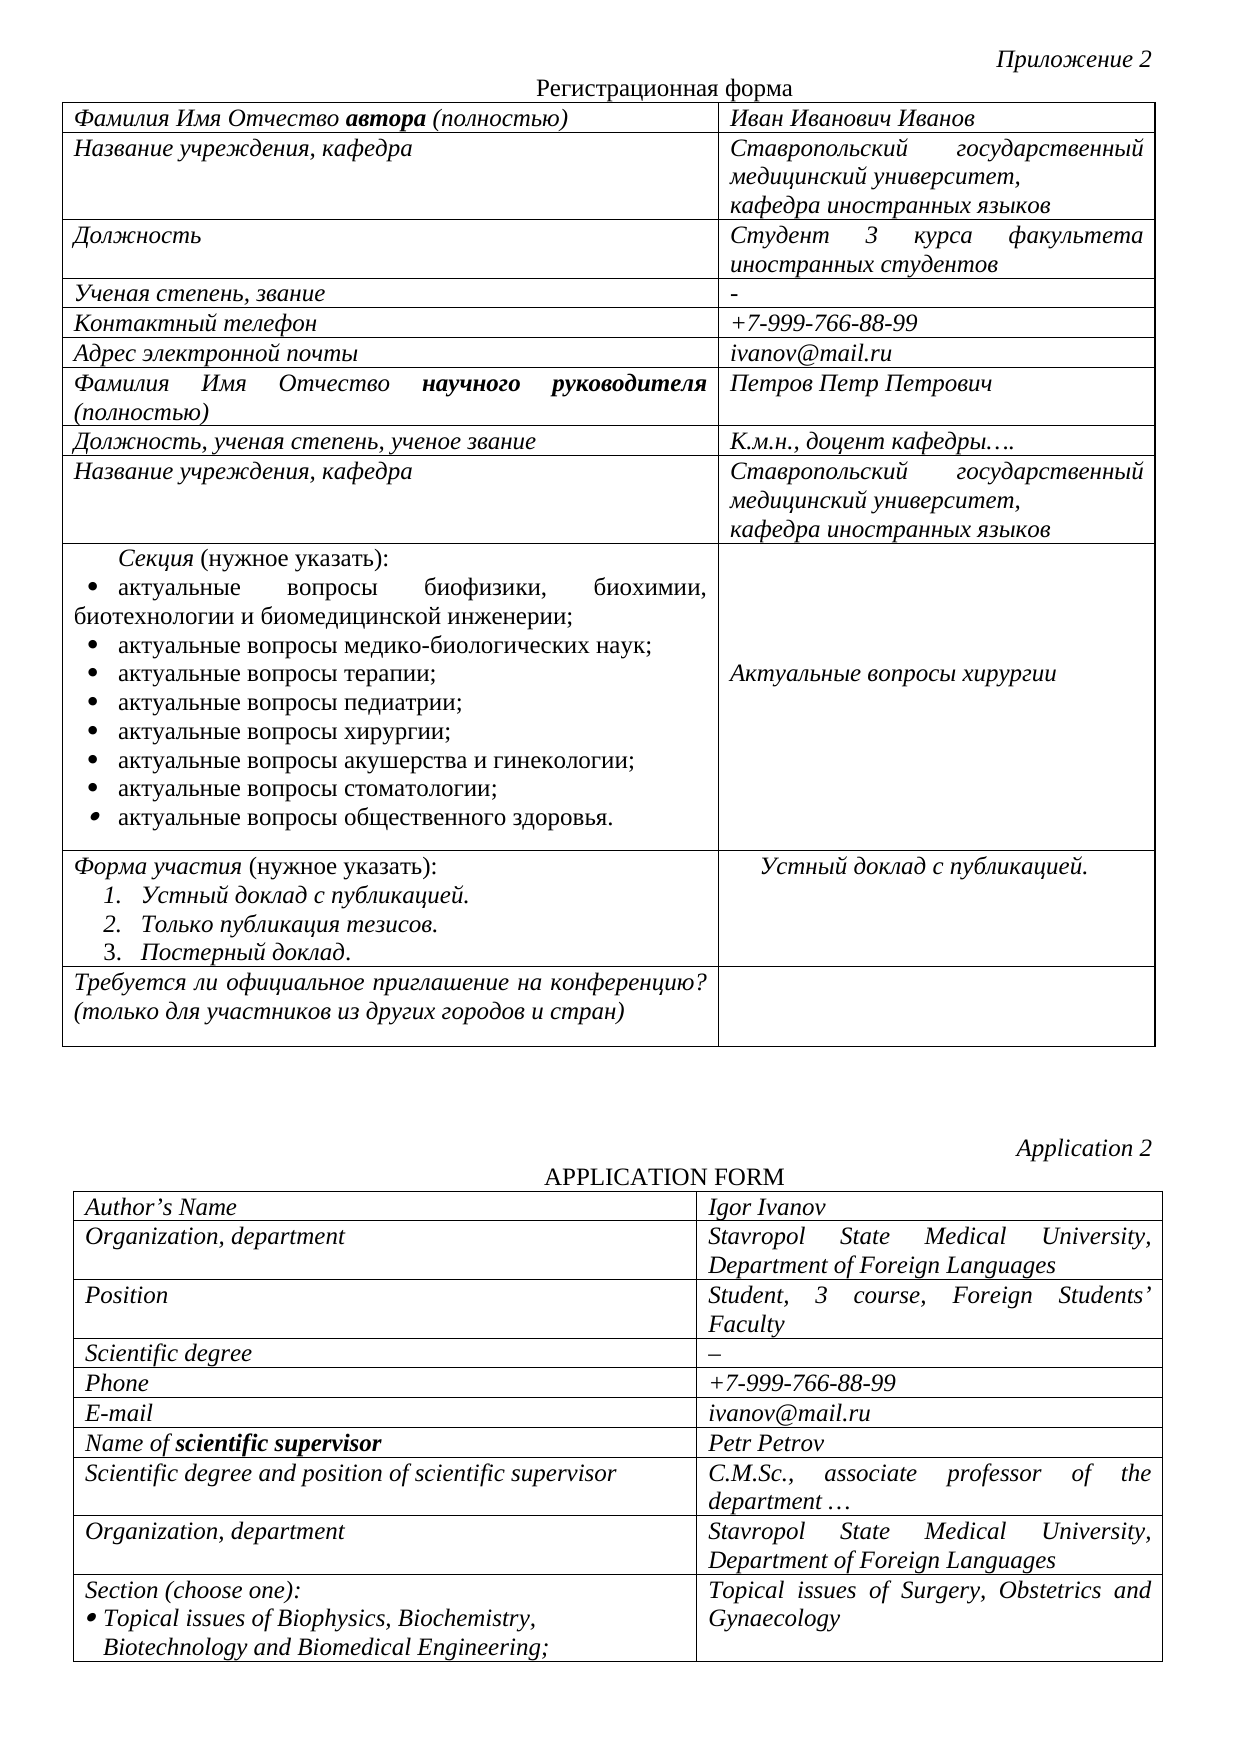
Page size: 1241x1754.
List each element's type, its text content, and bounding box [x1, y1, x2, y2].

table_cell Stavropol State Medical University, Department of Foreign Languages [697, 1516, 1162, 1574]
table_cell Устный доклад с публикацией. [719, 851, 1154, 966]
table_cell +7-999-766-88-99 [719, 308, 1154, 337]
table_cell - [719, 279, 1154, 307]
table_cell Phone [74, 1368, 696, 1397]
table_cell Студент 3 курса факультета иностранных студентов [719, 220, 1154, 277]
table_cell Фамилия Имя Отчество научного руководителя (полностью) [63, 368, 718, 425]
table_cell +7-999-766-88-99 [697, 1368, 1162, 1397]
table_cell Stavropol State Medical University, Department of Foreign Languages [697, 1221, 1162, 1279]
table_cell Ставропольский государственный медицинский университет, кафедра иностранных языков [719, 133, 1154, 219]
table_cell Секция (нужное указать): актуальные вопросы биофизики, биохимии, биотехнологии и биомедицинской инженерии; актуальные вопросы медико-биологических наук; актуальные вопросы терапии; актуальные вопросы педиатрии; актуальные вопросы хирургии; актуальные вопросы акушерства и гинекологии; актуальные вопросы стоматологии; актуальные вопросы общественного здоровья. [63, 544, 718, 850]
table_cell Position [74, 1280, 696, 1337]
table_cell Название учреждения, кафедра [63, 133, 718, 219]
text APPLICATION FORM [177, 1162, 1152, 1191]
table_cell К.м.н., доцент кафедры…. [719, 426, 1154, 455]
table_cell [697, 1575, 1162, 1661]
table_header Igor Ivanov [697, 1192, 1162, 1220]
table_cell Контактный телефон [63, 308, 718, 337]
table_header Иван Иванович Иванов [719, 103, 1154, 132]
table_cell Форма участия (нужное указать): Устный доклад с публикацией. Только публикация тезисов. Постерный доклад. [63, 851, 718, 966]
table_header Author’s Name [74, 1192, 696, 1220]
text Application 2 [177, 1133, 1152, 1162]
table_cell Название учреждения, кафедра [63, 456, 718, 542]
table_cell Student, 3 course, Foreign Students’ Faculty [697, 1280, 1162, 1337]
table_header Фамилия Имя Отчество автора (полностью) [63, 103, 718, 132]
table_cell Name of scientific supervisor [74, 1428, 696, 1457]
table_cell Petr Petrov [697, 1428, 1162, 1457]
table_cell Должность [63, 220, 718, 277]
table_cell Адрес электронной почты [63, 338, 718, 367]
table_cell ivanov@mail.ru [697, 1398, 1162, 1427]
table_cell Ставропольский государственный медицинский университет, кафедра иностранных языков [719, 456, 1154, 542]
table_cell [719, 967, 1154, 1046]
table_cell Organization, department [74, 1516, 696, 1574]
table_cell Organization, department [74, 1221, 696, 1279]
table_cell ivanov@mail.ru [719, 338, 1154, 367]
table_cell Scientific degree and position of scientific supervisor [74, 1458, 696, 1515]
text Приложение 2 [177, 44, 1152, 73]
table_cell – [697, 1339, 1162, 1367]
text Регистрационная форма [177, 73, 1152, 102]
table_cell Должность, ученая степень, ученое звание [63, 426, 718, 455]
table_cell C.M.Sc., associate professor of the department … [697, 1458, 1162, 1515]
table_cell Scientific degree [74, 1339, 696, 1367]
table_cell Актуальные вопросы хирургии [719, 544, 1154, 850]
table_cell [74, 1575, 696, 1661]
table_cell Петров Петр Петрович [719, 368, 1154, 425]
table_cell E-mail [74, 1398, 696, 1427]
table_cell Ученая степень, звание [63, 279, 718, 307]
table_cell Требуется ли официальное приглашение на конференцию?(только для участников из других городов и стран) [63, 967, 718, 1046]
